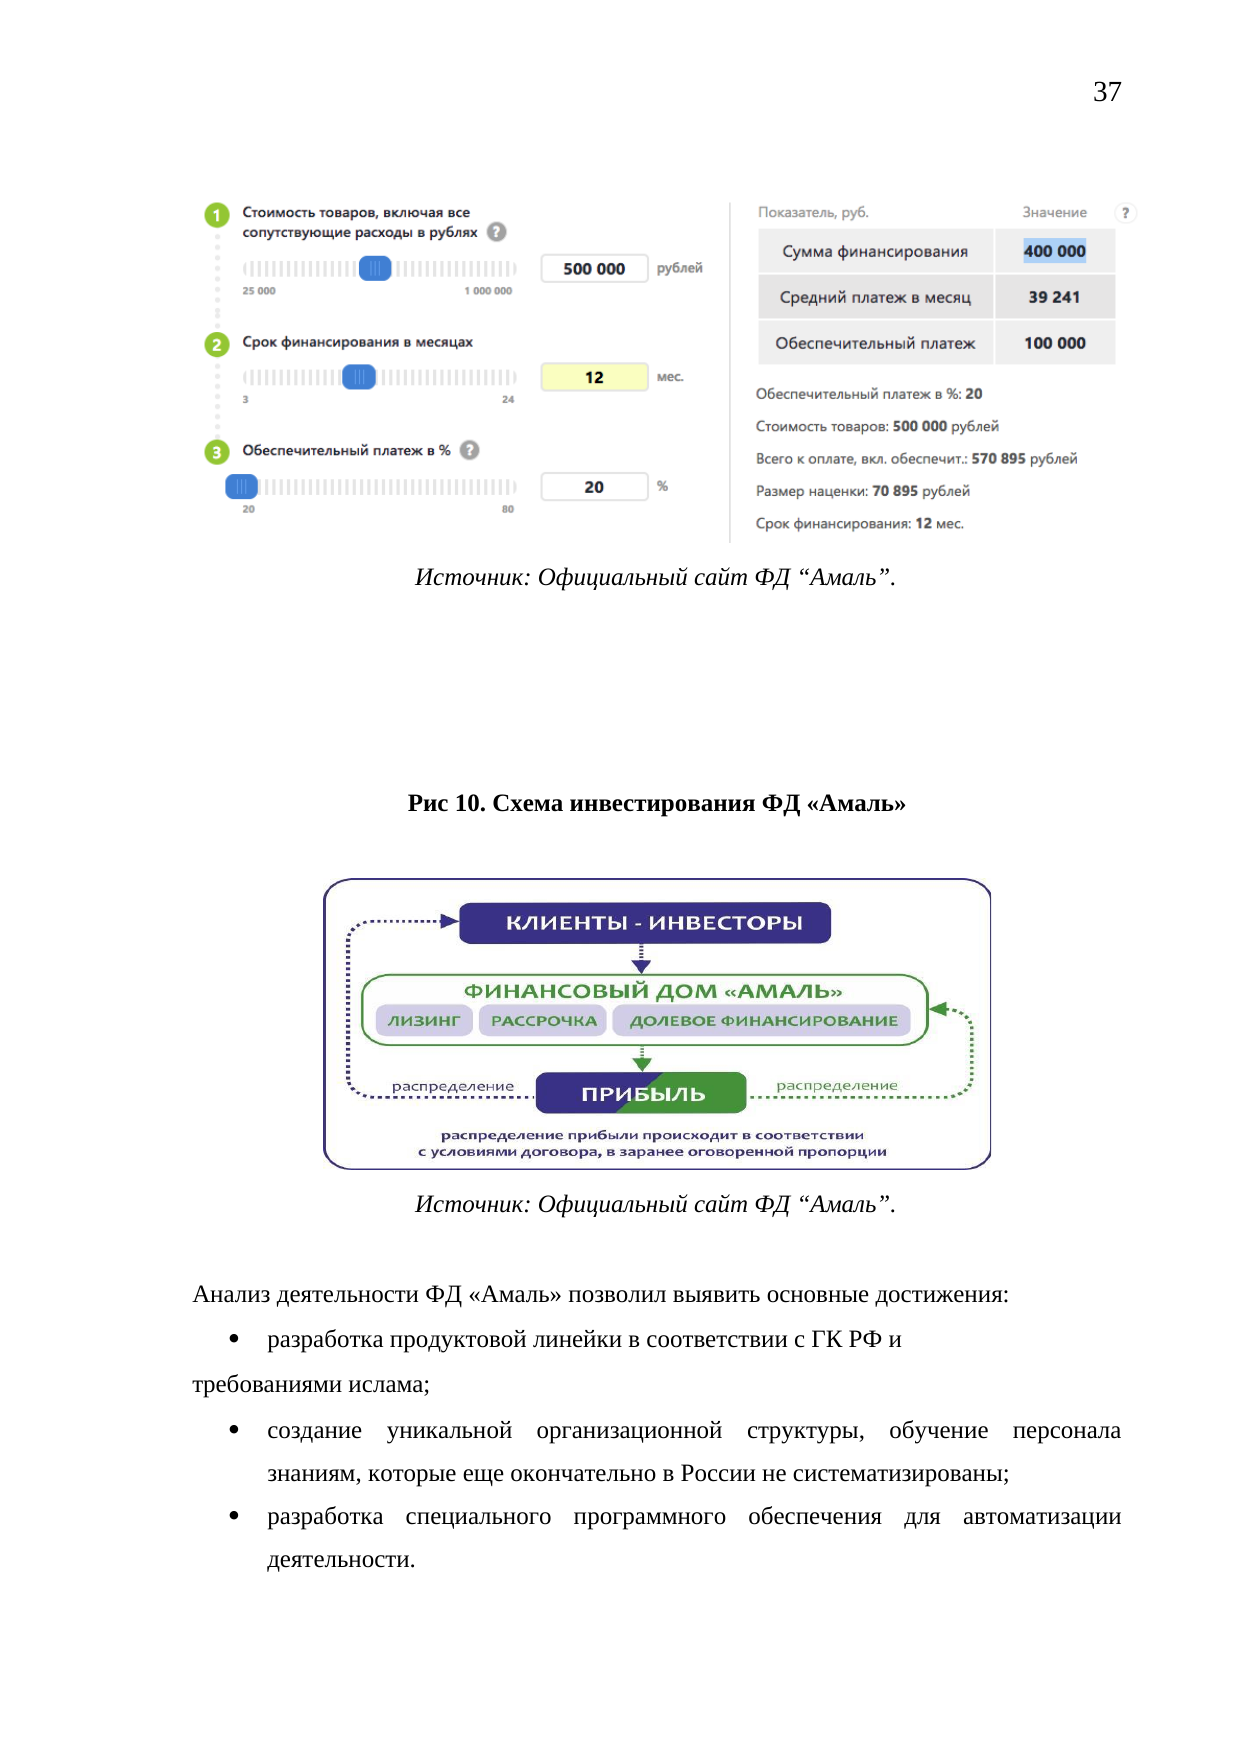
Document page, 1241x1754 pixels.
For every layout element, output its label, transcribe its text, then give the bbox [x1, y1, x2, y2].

text Источник: Официальный сайт ФД “Амаль”. [162, 1189, 1122, 1217]
picture [192, 166, 1152, 543]
list разработка специального программного обеспечения для автоматизации деятельности. [229, 1501, 1122, 1573]
list разработка продуктовой линейки в соответствии с ГК РФ и [229, 1324, 1122, 1353]
text Рис 10. Схема инвестирования ФД «Амаль» [162, 788, 1122, 817]
text требованиями ислама; [162, 1369, 1122, 1398]
picture [323, 878, 992, 1170]
list создание уникальной организационной структуры, обучение персонала знаниям, которые еще окончательно в России не систематизированы; [229, 1415, 1122, 1487]
text Анализ деятельности ФД «Амаль» позволил выявить основные достижения: [162, 1279, 1122, 1308]
text Источник: Официальный сайт ФД “Амаль”. [162, 562, 1122, 591]
